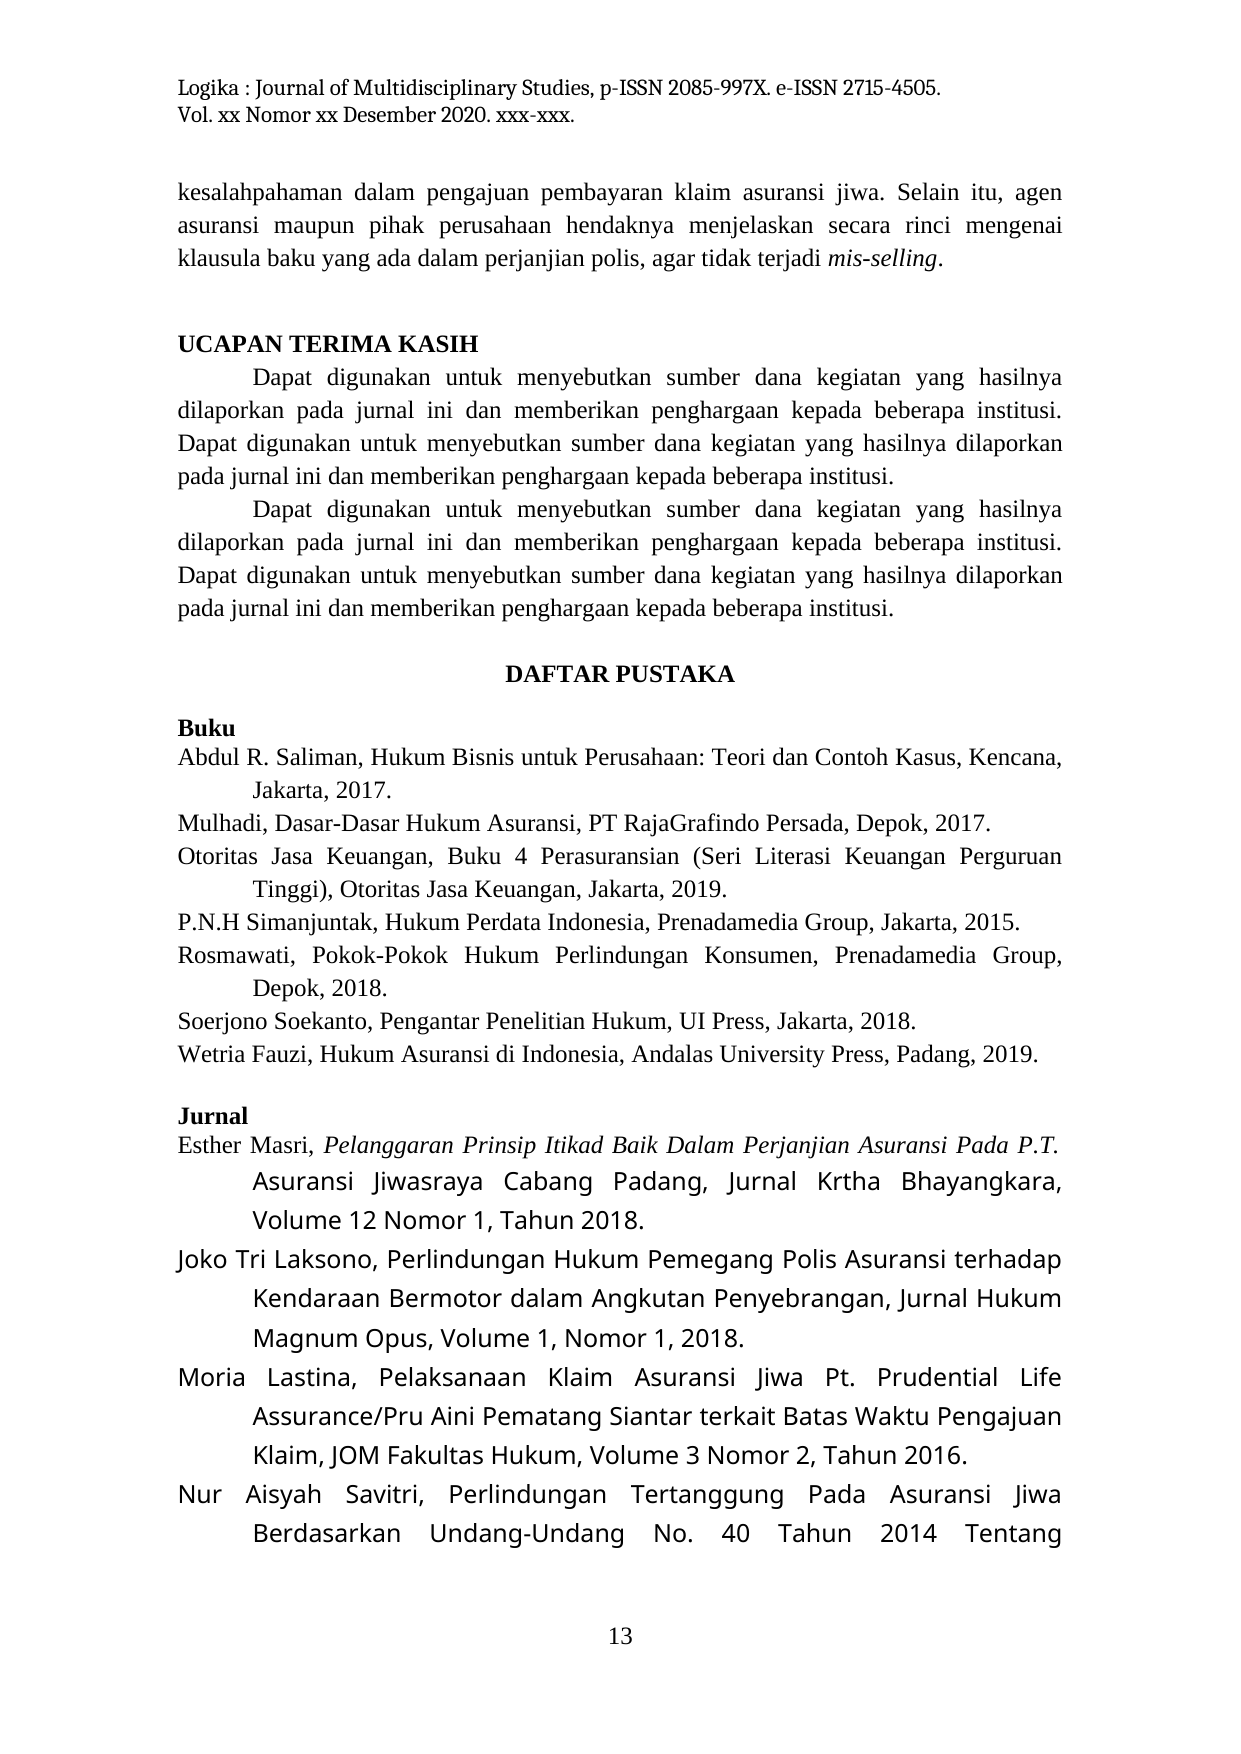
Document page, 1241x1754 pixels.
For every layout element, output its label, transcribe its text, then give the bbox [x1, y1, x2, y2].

text UCAPAN TERIMA KASIH [177, 329, 1063, 358]
text Jurnal [177, 1101, 1063, 1130]
text Joko Tri Laksono, Perlindungan Hukum Pemegang Polis Asuransi terhadap Kendaraan Bermotor dalam Angkutan Penyebrangan, Jurnal Hukum Magnum Opus, Volume 1, Nomor 1, 2018. [177, 1242, 1063, 1354]
text Rosmawati, Pokok-Pokok Hukum Perlindungan Konsumen, Prenadamedia Group, Depok, 2018. [177, 940, 1063, 1002]
text DAFTAR PUSTAKA [177, 659, 1063, 688]
text Moria Lastina, Pelaksanaan Klaim Asuransi Jiwa Pt. Prudential Life Assurance/Pru Aini Pematang Siantar terkait Batas Waktu Pengajuan Klaim, JOM Fakultas Hukum, Volume 3 Nomor 2, Tahun 2016. [177, 1359, 1063, 1472]
text Soerjono Soekanto, Pengantar Penelitian Hukum, UI Press, Jakarta, 2018. [177, 1006, 1063, 1035]
text Abdul R. Saliman, Hukum Bisnis untuk Perusahaan: Teori dan Contoh Kasus, Kencana, Jakarta, 2017. [177, 742, 1063, 804]
text Mulhadi, Dasar-Dasar Hukum Asuransi, PT RajaGrafindo Persada, Depok, 2017. [177, 808, 1063, 837]
text P.N.H Simanjuntak, Hukum Perdata Indonesia, Prenadamedia Group, Jakarta, 2015. [177, 907, 1063, 936]
text Dapat digunakan untuk menyebutkan sumber dana kegiatan yang hasilnya dilaporkan pada jurnal ini dan memberikan penghargaan kepada beberapa institusi. Dapat digunakan untuk menyebutkan sumber dana kegiatan yang hasilnya dilaporkan pada jurnal ini dan memberikan penghargaan kepada beberapa institusi. [177, 494, 1063, 622]
text Esther Masri, Pelanggaran Prinsip Itikad Baik Dalam Perjanjian Asuransi Pada P.T. Asuransi Jiwasraya Cabang Padang, Jurnal Krtha Bhayangkara, Volume 12 Nomor 1, Tahun 2018. [177, 1130, 1063, 1237]
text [177, 177, 1063, 272]
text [177, 1477, 1063, 1550]
text Dapat digunakan untuk menyebutkan sumber dana kegiatan yang hasilnya dilaporkan pada jurnal ini dan memberikan penghargaan kepada beberapa institusi. Dapat digunakan untuk menyebutkan sumber dana kegiatan yang hasilnya dilaporkan pada jurnal ini dan memberikan penghargaan kepada beberapa institusi. [177, 362, 1063, 490]
text Otoritas Jasa Keuangan, Buku 4 Perasuransian (Seri Literasi Keuangan Perguruan Tinggi), Otoritas Jasa Keuangan, Jakarta, 2019. [177, 841, 1063, 903]
text Buku [177, 713, 1063, 742]
text Wetria Fauzi, Hukum Asuransi di Indonesia, Andalas University Press, Padang, 2019. [177, 1039, 1063, 1068]
